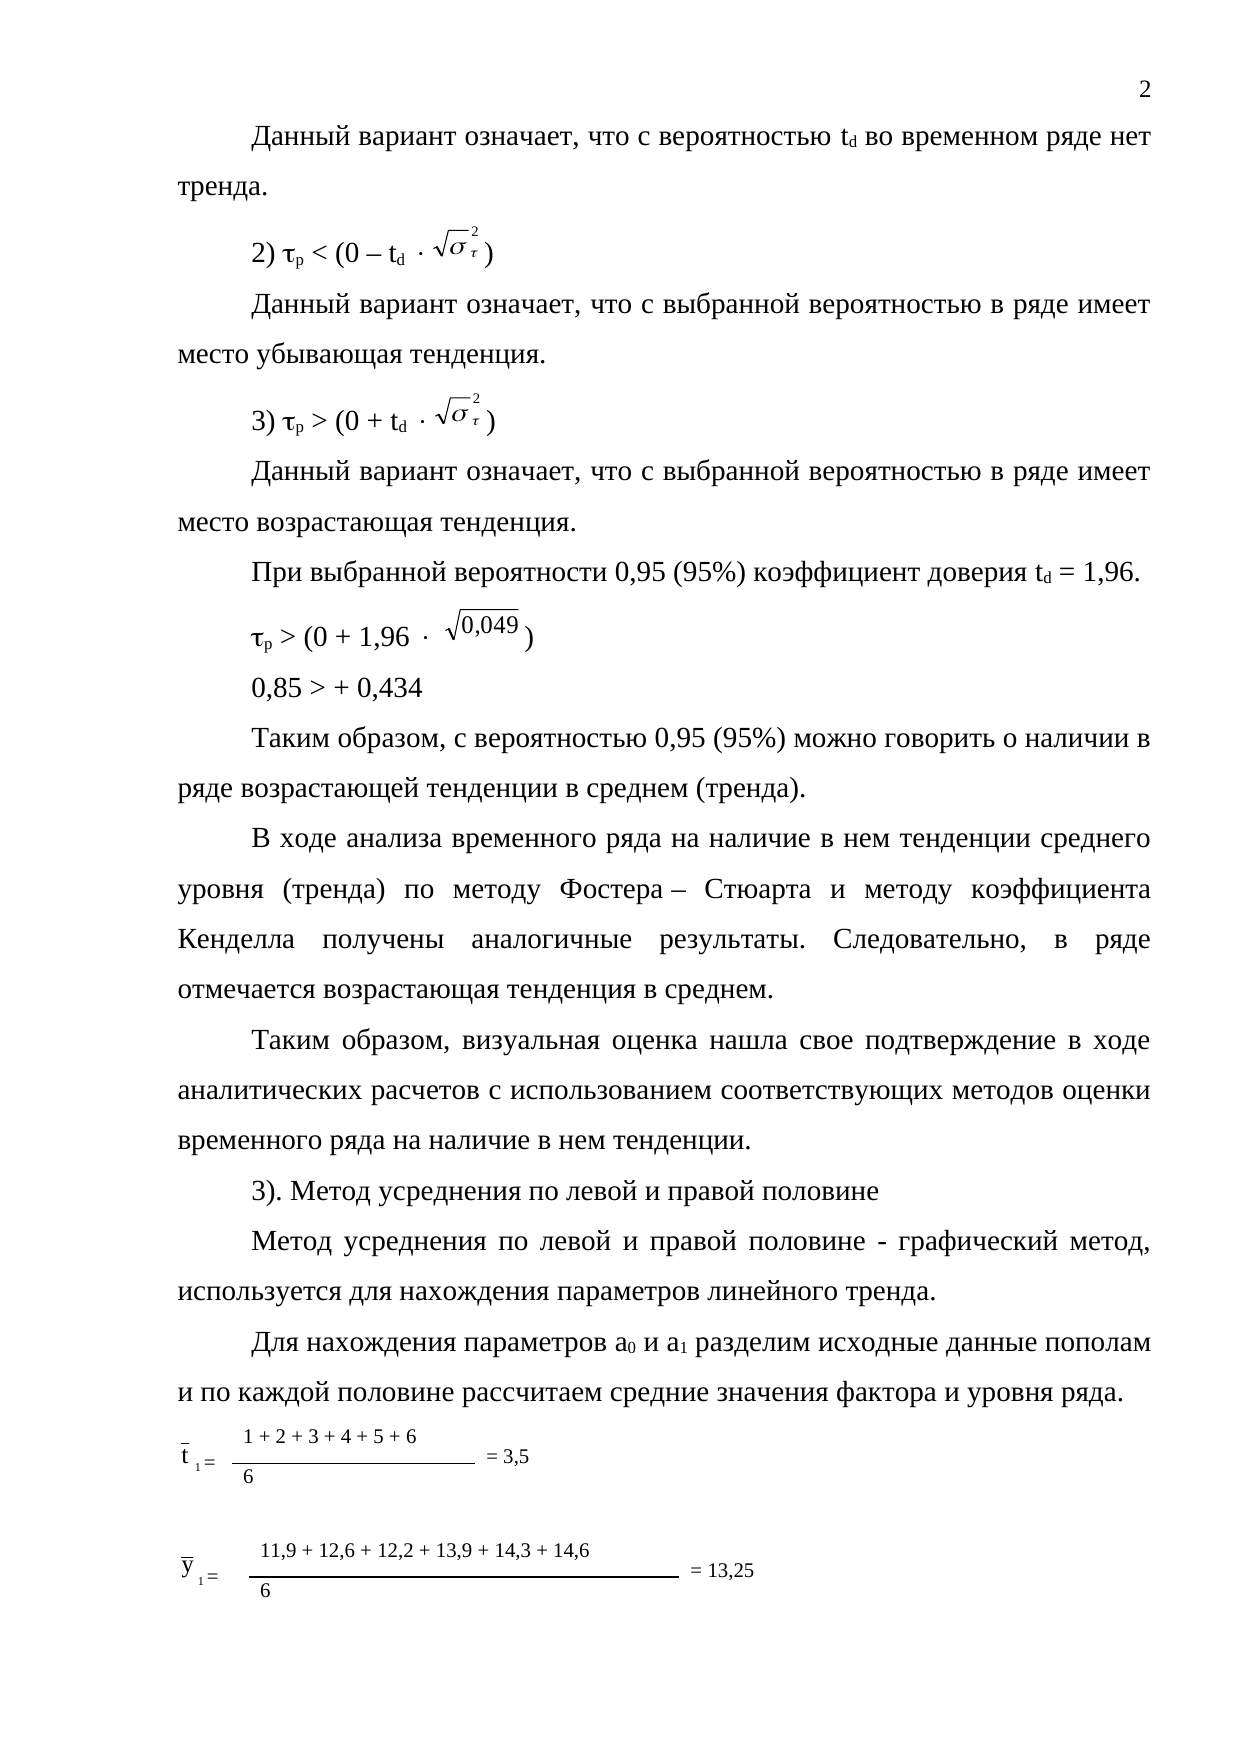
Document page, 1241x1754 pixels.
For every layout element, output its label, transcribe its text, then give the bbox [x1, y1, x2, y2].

text 0,85 > + 0,434 [177, 670, 1152, 703]
text р > (0 + 1,96 ) [177, 604, 1152, 653]
table_header 1 + 2 + 3 + 4 + 5 + 6 [232, 1424, 475, 1463]
table_header = 3,5 [475, 1424, 561, 1502]
table_header 1 = [166, 1424, 232, 1502]
text Метод усреднения по левой и правой половине - графический метод, используется для нахождения параметров линейного тренда. [177, 1223, 1152, 1307]
text 2) р < (0 – td ) [177, 219, 1152, 269]
text Таким образом, визуальная оценка нашла свое подтверждение в ходе аналитических расчетов с использованием соответствующих методов оценки временного ряда на наличие в нем тенденции. [177, 1022, 1152, 1156]
table_cell 6 [249, 1578, 679, 1616]
text Данный вариант означает, что с вероятностью td во временном ряде нет тренда. [177, 118, 1152, 202]
subtitle 3). Метод усреднения по левой и правой половине [177, 1173, 1152, 1206]
table_header 1 = [166, 1538, 248, 1616]
text Данный вариант означает, что с выбранной вероятностью в ряде имеет место убывающая тенденция. [177, 286, 1152, 369]
text 3) р > (0 + td ) [177, 386, 1152, 437]
table_header = 13,25 [679, 1538, 791, 1616]
table_header 11,9 + 12,6 + 12,2 + 13,9 + 14,3 + 14,6 [249, 1538, 679, 1576]
text При выбранной вероятности 0,95 (95%) коэффициент доверия td = 1,96. [177, 554, 1152, 587]
text Для нахождения параметров а0 и а1 разделим исходные данные пополам и по каждой половине рассчитаем средние значения фактора и уровня ряда. [177, 1324, 1152, 1408]
table_cell 6 [232, 1464, 475, 1502]
text В ходе анализа временного ряда на наличие в нем тенденции среднего уровня (тренда) по методу Фостера – Стюарта и методу коэффициента Кенделла получены аналогичные результаты. Следовательно, в ряде отмечается возрастающая тенденция в среднем. [177, 821, 1152, 1005]
text Данный вариант означает, что с выбранной вероятностью в ряде имеет место возрастающая тенденция. [177, 453, 1152, 537]
text Таким образом, с вероятностью 0,95 (95%) можно говорить о наличии в ряде возрастающей тенденции в среднем (тренда). [177, 720, 1152, 804]
